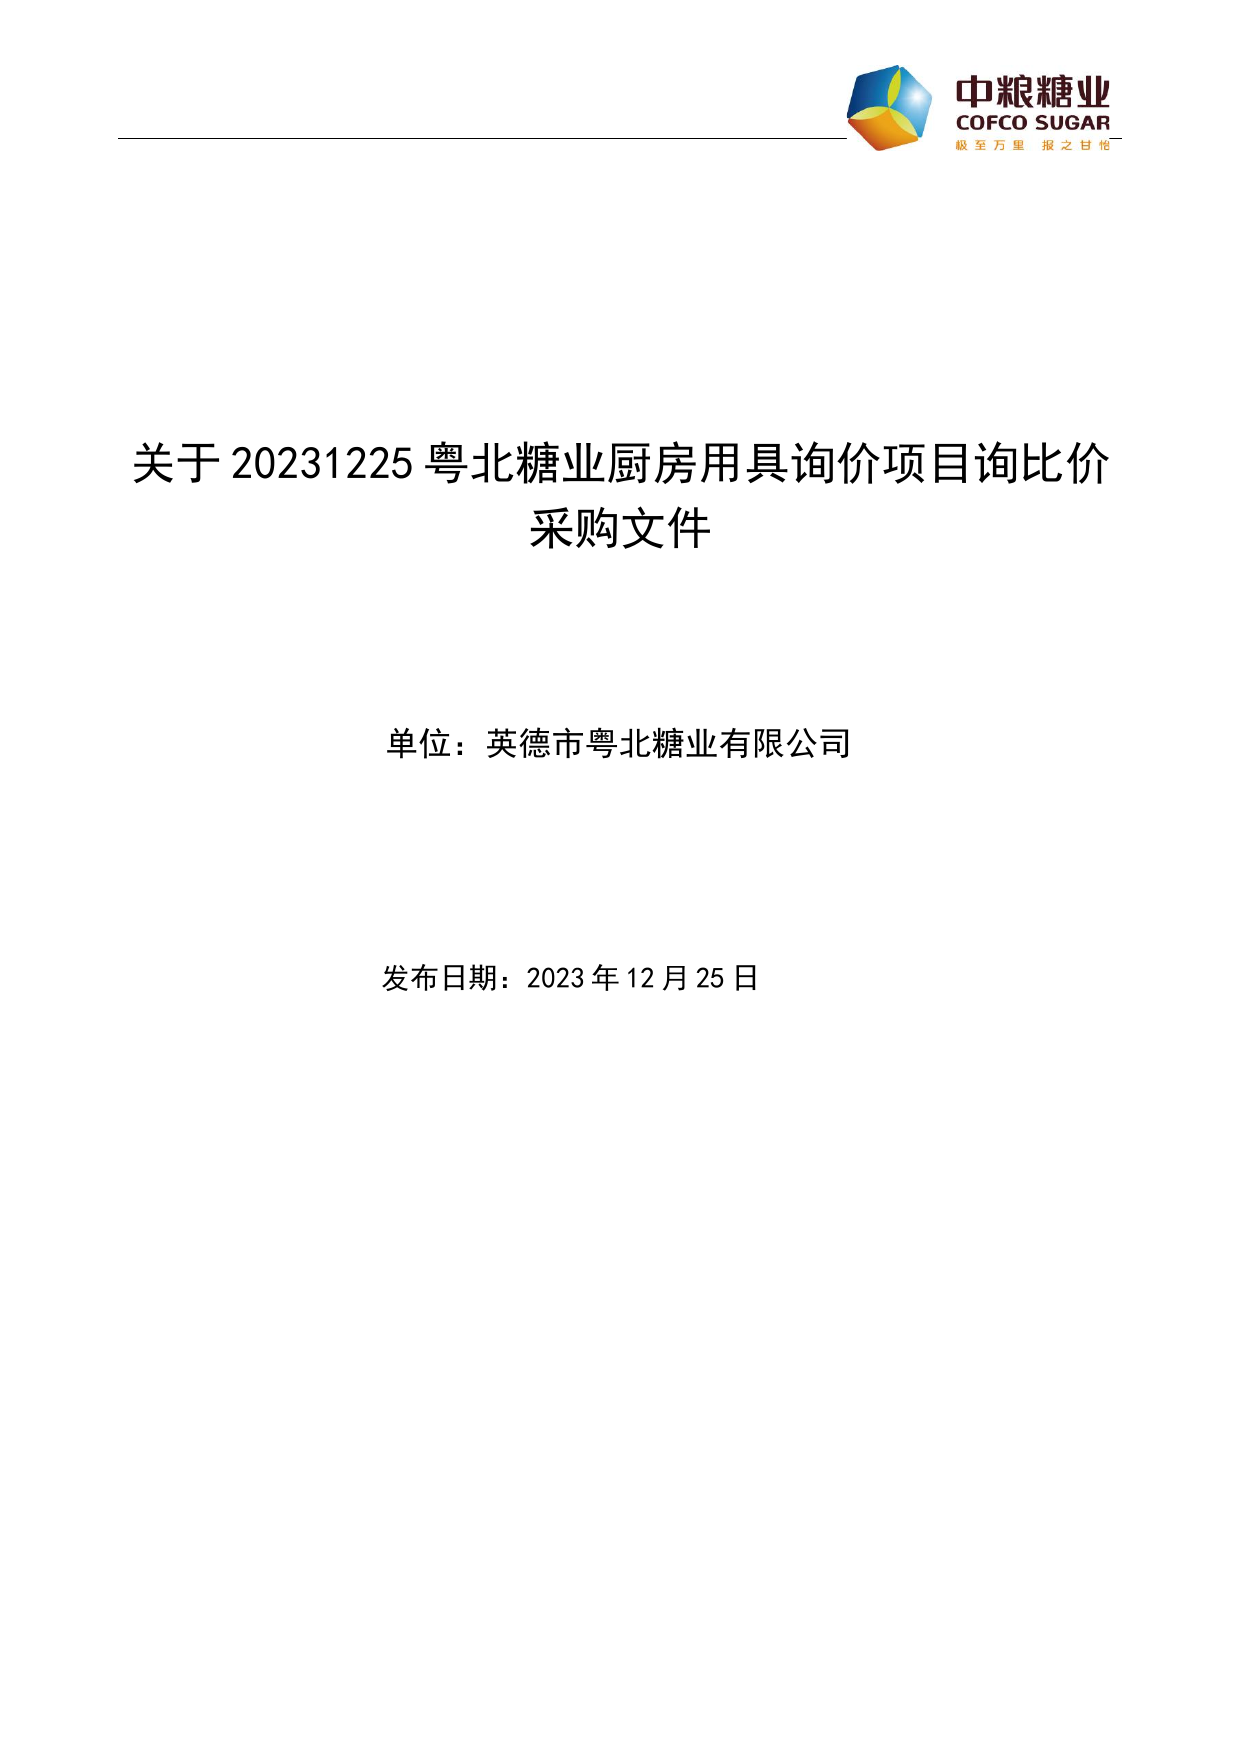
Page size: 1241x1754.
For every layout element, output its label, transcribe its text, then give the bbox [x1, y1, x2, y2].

text 单位：英德市粤北糖业有限公司 [118, 722, 1122, 760]
picture [846, 65, 1110, 151]
text 发布日期：2023年12月25日 [118, 959, 1122, 992]
text 关于20231225粤北糖业厨房用具询价项目询比价采购文件 [118, 427, 1122, 557]
